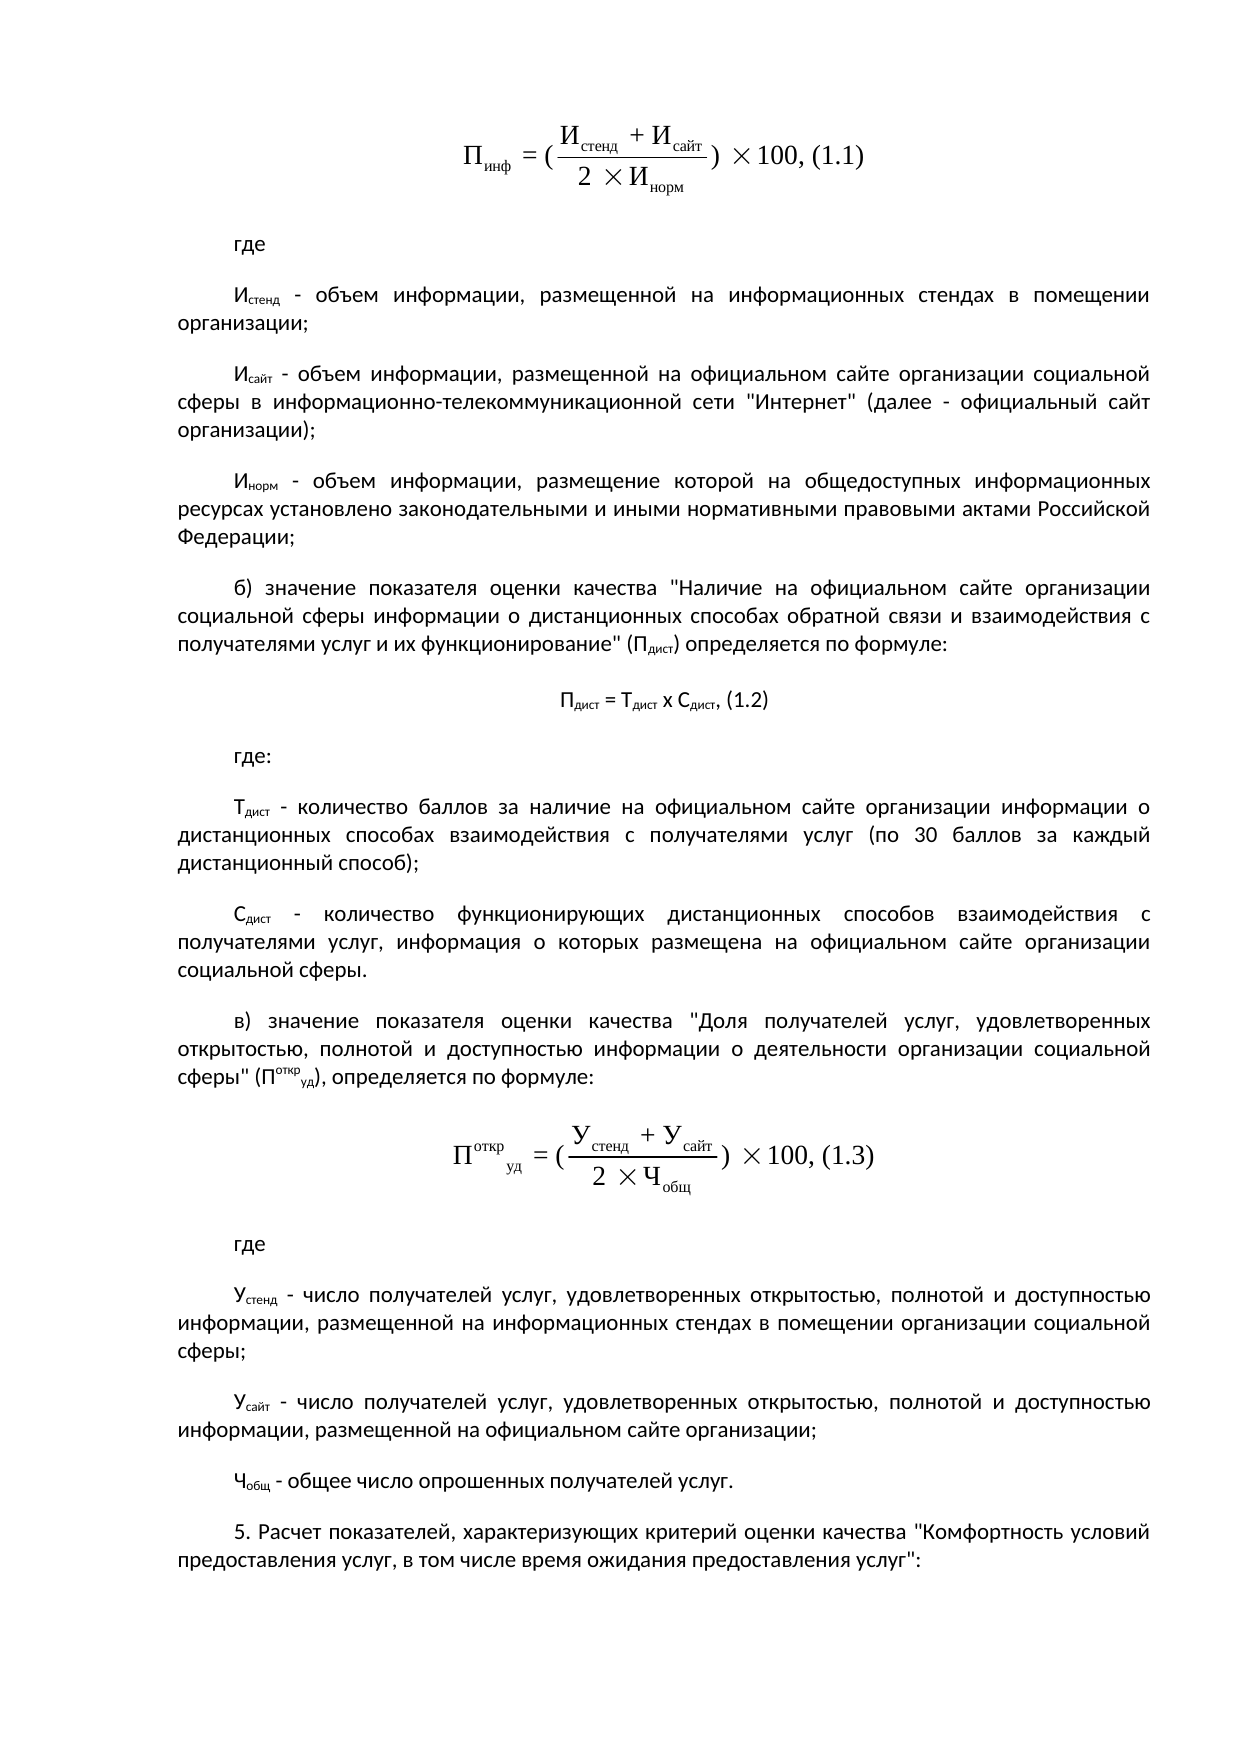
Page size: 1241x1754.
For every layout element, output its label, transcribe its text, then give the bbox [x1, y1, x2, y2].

text где [177, 229, 1152, 257]
text Чобщ - общее число опрошенных получателей услуг. [177, 1466, 1152, 1494]
text Инорм - объем информации, размещение которой на общедоступных информационных ресурсах установлено законодательными и иными нормативными правовыми актами Российской Федерации; [177, 466, 1152, 550]
text Усайт - число получателей услуг, удовлетворенных открытостью, полнотой и доступностью информации, размещенной на официальном сайте организации; [177, 1387, 1152, 1443]
text Пдист = Тдист x Сдист, (1.2) [177, 685, 1152, 713]
text где [177, 1229, 1152, 1257]
text Сдист - количество функционирующих дистанционных способов взаимодействия с получателями услуг, информация о которых размещена на официальном сайте организации социальной сферы. [177, 899, 1152, 983]
text где: [177, 741, 1152, 769]
text Тдист - количество баллов за наличие на официальном сайте организации информации о дистанционных способах взаимодействия с получателями услуг (по 30 баллов за каждый дистанционный способ); [177, 792, 1152, 876]
text 5. Расчет показателей, характеризующих критерий оценки качества "Комфортность условий предоставления услуг, в том числе время ожидания предоставления услуг": [177, 1517, 1152, 1573]
text Истенд - объем информации, размещенной на информационных стендах в помещении организации; [177, 280, 1152, 336]
text Устенд - число получателей услуг, удовлетворенных открытостью, полнотой и доступностью информации, размещенной на информационных стендах в помещении организации социальной сферы; [177, 1280, 1152, 1364]
text б) значение показателя оценки качества "Наличие на официальном сайте организации социальной сферы информации о дистанционных способах обратной связи и взаимодействия с получателями услуг и их функционирование" (Пдист) определяется по формуле: [177, 573, 1152, 657]
text в) значение показателя оценки качества "Доля получателей услуг, удовлетворенных открытостью, полнотой и доступностью информации о деятельности организации социальной сферы" (Поткруд), определяется по формуле: [177, 1006, 1152, 1090]
text Исайт - объем информации, размещенной на официальном сайте организации социальной сферы в информационно-телекоммуникационной сети "Интернет" (далее - официальный сайт организации); [177, 359, 1152, 443]
